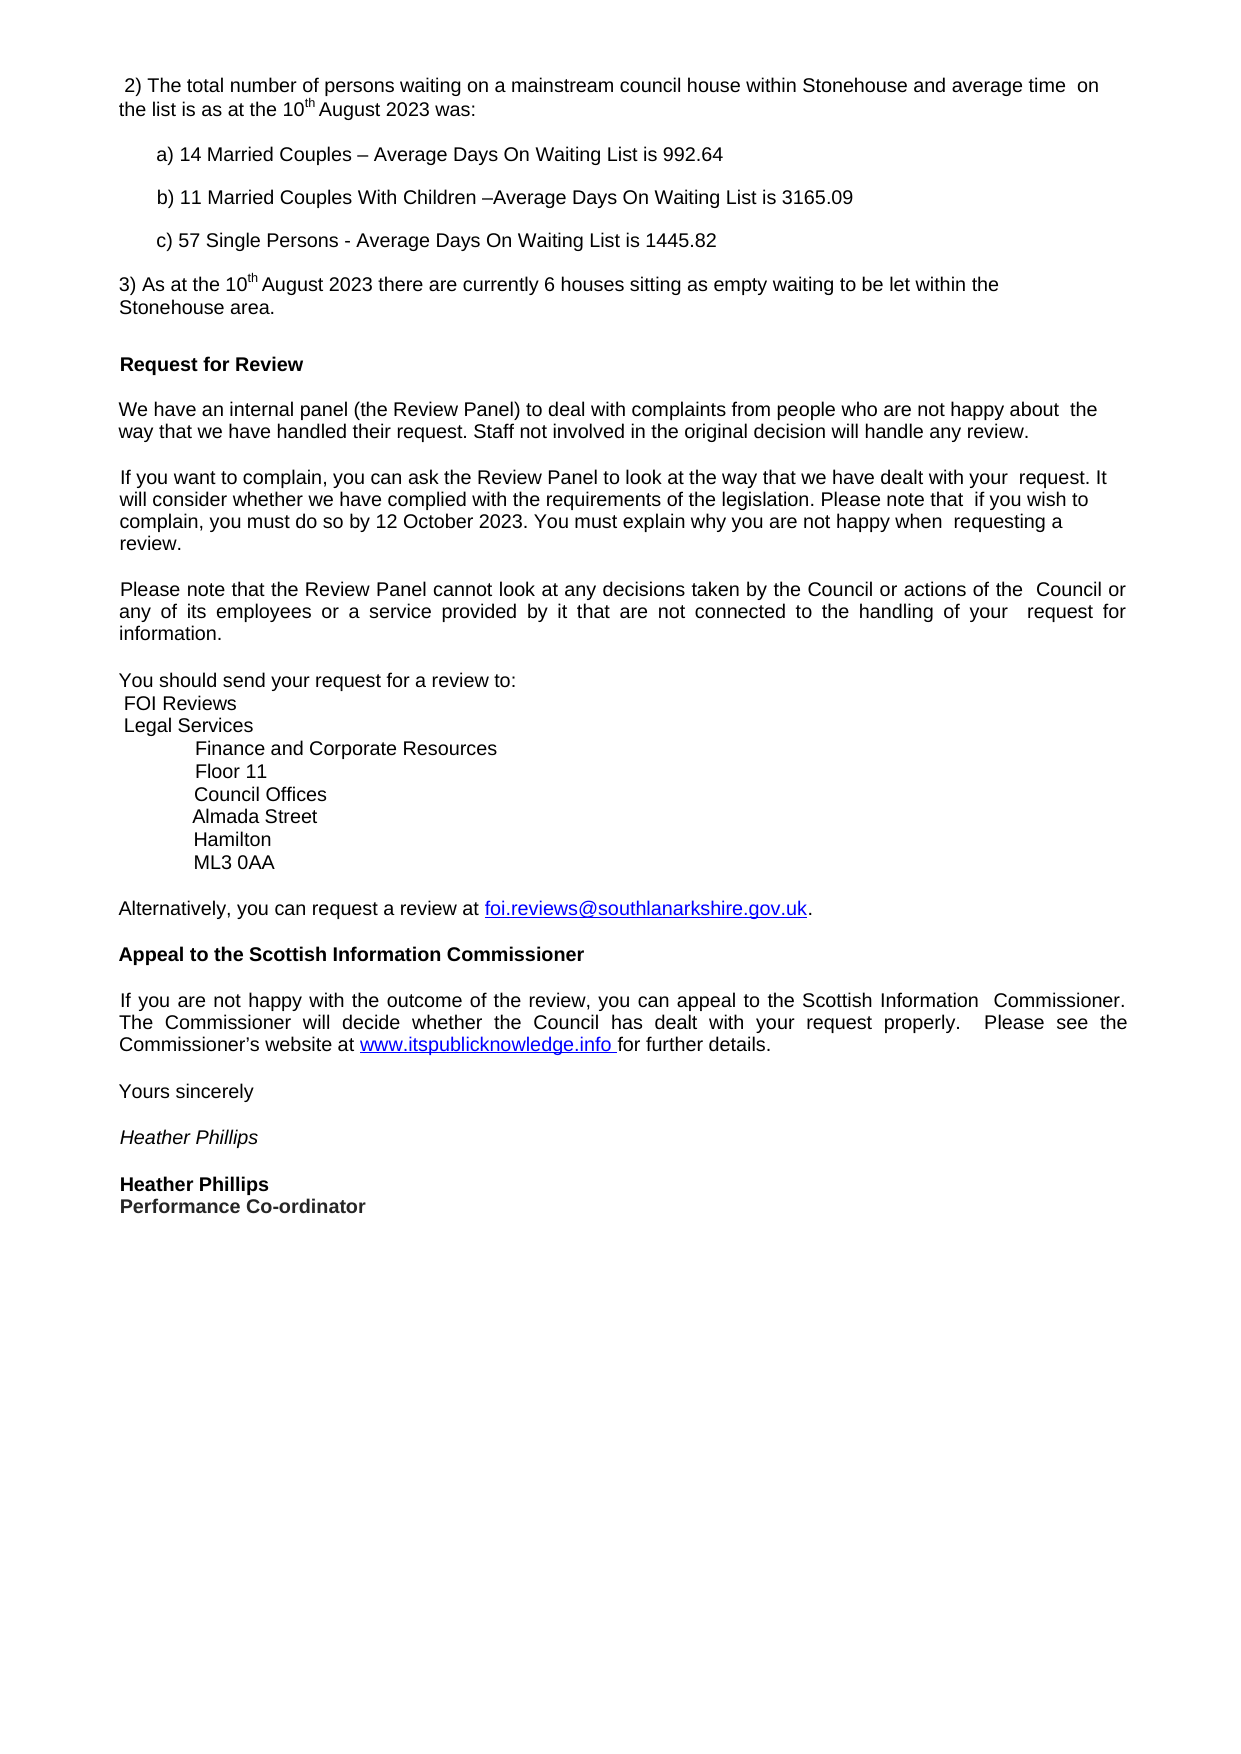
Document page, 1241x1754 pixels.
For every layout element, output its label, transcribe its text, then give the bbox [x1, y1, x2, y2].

text If you are not happy with the outcome of the review, you can appeal to the Scottish Information Commissioner. The Commissioner will decide whether the Council has dealt with your request properly. Please see the Commissioner’s website at www.itspublicknowledge.info for further details. [119, 990, 1129, 1055]
text Performance Co-ordinator [119, 1195, 1128, 1218]
text 2) The total number of persons waiting on a mainstream council house within Stonehouse and average time on the list is as at the 10th August 2023 was: [119, 75, 1123, 121]
text Yours sincerely [118, 1079, 1128, 1102]
text We have an internal panel (the Review Panel) to deal with complaints from people who are not happy about the way that we have handled their request. Staff not involved in the original decision will handle any review. [118, 399, 1119, 443]
text 3) As at the 10th August 2023 there are currently 6 houses sitting as empty waiting to be let within the Stonehouse area. [119, 272, 1052, 318]
text b) 11 Married Couples With Children –Average Days On Waiting List is 3165.09 [157, 186, 1128, 208]
text If you want to complain, you can ask the Review Panel to look at the way that we have dealt with your request. It will consider whether we have complied with the requirements of the legislation. Please note that if you wish to complain, you must do so by 12 October 2023. You must explain why you are not happy when requesting a review. [119, 467, 1124, 555]
text You should send your request for a review to: [118, 669, 1128, 692]
text Almada Street [192, 805, 1128, 828]
text ML3 0AA [193, 851, 1128, 873]
text Request for Review [119, 353, 1128, 376]
text Finance and Corporate Resources [195, 737, 1128, 760]
text Floor 11 [195, 760, 1128, 782]
text Appeal to the Scottish Information Commissioner [118, 943, 1128, 966]
text Heather Phillips [119, 1126, 1128, 1149]
text Please note that the Review Panel cannot look at any decisions taken by the Council or actions of the Council or any of its employees or a service provided by it that are not connected to the handling of your request for information. [119, 579, 1128, 644]
text FOI Reviews [118, 692, 1128, 714]
text Council Offices [194, 782, 1128, 805]
text Hamilton [193, 828, 1128, 851]
text a) 14 Married Couples – Average Days On Waiting List is 992.64 [156, 142, 1128, 165]
text c) 57 Single Persons - Average Days On Waiting List is 1445.82 [156, 229, 1128, 252]
text Alternatively, you can request a review at foi.reviews@southlanarkshire.gov.uk. [118, 897, 1128, 920]
text Heather Phillips [119, 1172, 1128, 1195]
text Legal Services [118, 714, 1128, 737]
